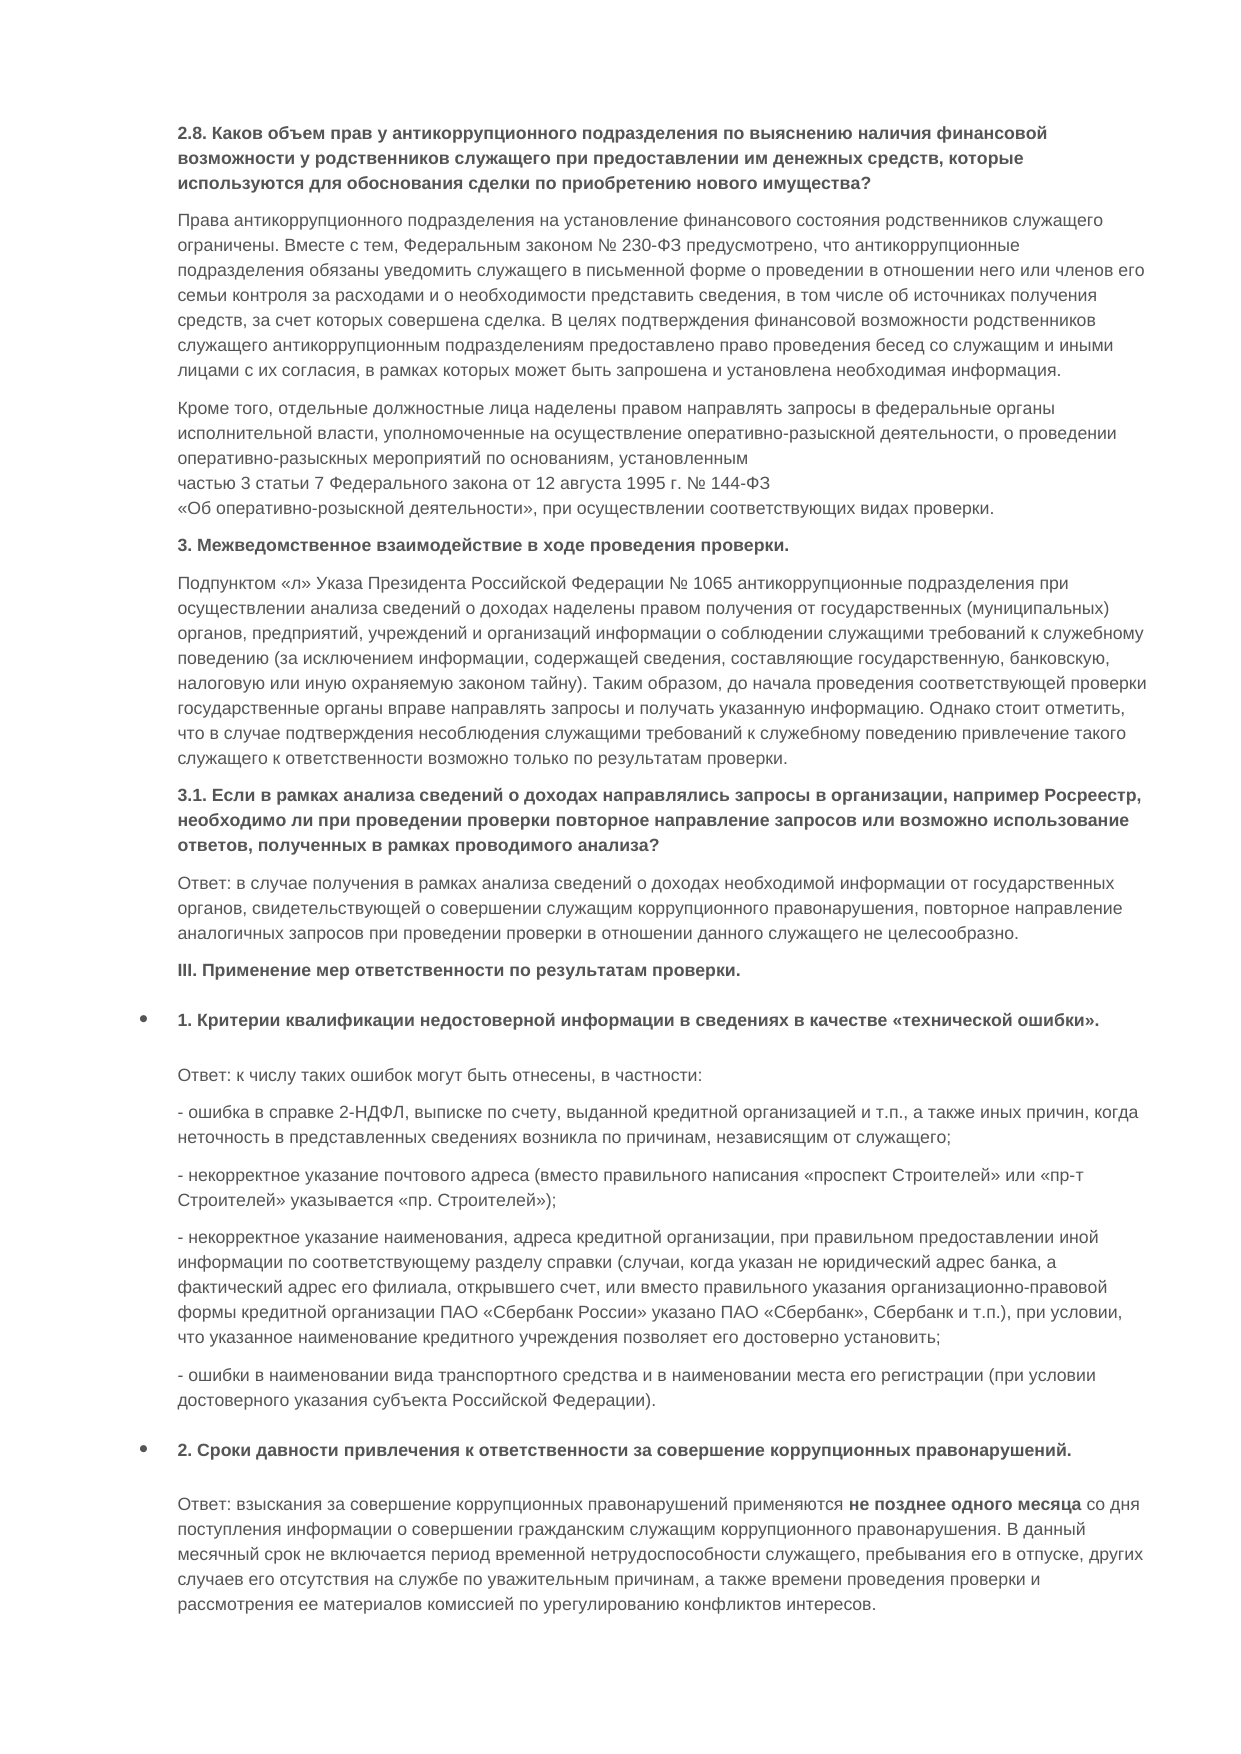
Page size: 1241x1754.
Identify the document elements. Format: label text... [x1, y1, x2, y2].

text 3.1. Если в рамках анализа сведений о доходах направлялись запросы в организации, например Росреестр, необходимо ли при проведении проверки повторное направление запросов или возможно использование ответов, полученных в рамках проводимого анализа? [177, 781, 1152, 856]
text Права антикоррупционного подразделения на установление финансового состояния родственников служащего ограничены. Вместе с тем, Федеральным законом № 230-ФЗ предусмотрено, что антикоррупционные подразделения обязаны уведомить служащего в письменной форме о проведении в отношении него или членов его семьи контроля за расходами и о необходимости представить сведения, в том числе об источниках получения средств, за счет которых совершена сделка. В целях подтверждения финансовой возможности родственников служащего антикоррупционным подразделениям предоставлено право проведения бесед со служащим и иными лицами с их согласия, в рамках которых может быть запрошена и установлена необходимая информация. [177, 206, 1152, 381]
text - некорректное указание почтового адреса (вместо правильного написания «проспект Строителей» или «пр-т Строителей» указывается «пр. Строителей»); [177, 1160, 1152, 1210]
text Кроме того, отдельные должностные лица наделены правом направлять запросы в федеральные органы исполнительной власти, уполномоченные на осуществление оперативно-разыскной деятельности, о проведении оперативно-разыскных мероприятий по основаниям, установленным частью 3 статьи 7 Федерального закона от 12 августа 1995 г. № 144-ФЗ «Об оперативно-розыскной деятельности», при осуществлении соответствующих видах проверки. [177, 393, 1152, 518]
text 3. Межведомственное взаимодействие в ходе проведения проверки. [177, 531, 1152, 556]
text III. Применение мер ответственности по результатам проверки. [177, 956, 1152, 981]
text Ответ: взыскания за совершение коррупционных правонарушений применяются не позднее одного месяца со дня поступления информации о совершении гражданским служащим коррупционного правонарушения. В данный месячный срок не включается период временной нетрудоспособности служащего, пребывания его в отпуске, других случаев его отсутствия на службе по уважительным причинам, а также времени проведения проверки и рассмотрения ее материалов комиссией по урегулированию конфликтов интересов. [177, 1489, 1152, 1614]
text Ответ: в случае получения в рамках анализа сведений о доходах необходимой информации от государственных органов, свидетельствующей о совершении служащим коррупционного правонарушения, повторное направление аналогичных запросов при проведении проверки в отношении данного служащего не целесообразно. [177, 868, 1152, 943]
text - некорректное указание наименования, адреса кредитной организации, при правильном предоставлении иной информации по соответствующему разделу справки (случаи, когда указан не юридический адрес банка, а фактический адрес его филиала, открывшего счет, или вместо правильного указания организационно-правовой формы кредитной организации ПАО «Сбербанк России» указано ПАО «Сбербанк», Сбербанк и т.п.), при условии, что указанное наименование кредитного учреждения позволяет его достоверно установить; [177, 1223, 1152, 1348]
list 2. Сроки давности привлечения к ответственности за совершение коррупционных правонарушений. [140, 1439, 1152, 1460]
text Подпунктом «л» Указа Президента Российской Федерации № 1065 антикоррупционные подразделения при осуществлении анализа сведений о доходах наделены правом получения от государственных (муниципальных) органов, предприятий, учреждений и организаций информации о соблюдении служащими требований к служебному поведению (за исключением информации, содержащей сведения, составляющие государственную, банковскую, налоговую или иную охраняемую законом тайну). Таким образом, до начала проведения соответствующей проверки государственные органы вправе направлять запросы и получать указанную информацию. Однако стоит отметить, что в случае подтверждения несоблюдения служащими требований к служебному поведению привлечение такого служащего к ответственности возможно только по результатам проверки. [177, 568, 1152, 768]
text 2.8. Каков объем прав у антикоррупционного подразделения по выяснению наличия финансовой возможности у родственников служащего при предоставлении им денежных средств, которые используются для обоснования сделки по приобретению нового имущества? [177, 118, 1152, 193]
text - ошибка в справке 2-НДФЛ, выписке по счету, выданной кредитной организацией и т.п., а также иных причин, когда неточность в представленных сведениях возникла по причинам, независящим от служащего; [177, 1098, 1152, 1148]
list 1. Критерии квалификации недостоверной информации в сведениях в качестве «технической ошибки». [140, 1010, 1152, 1031]
text - ошибки в наименовании вида транспортного средства и в наименовании места его регистрации (при условии достоверного указания субъекта Российской Федерации). [177, 1360, 1152, 1410]
text Ответ: к числу таких ошибок могут быть отнесены, в частности: [177, 1060, 1152, 1085]
